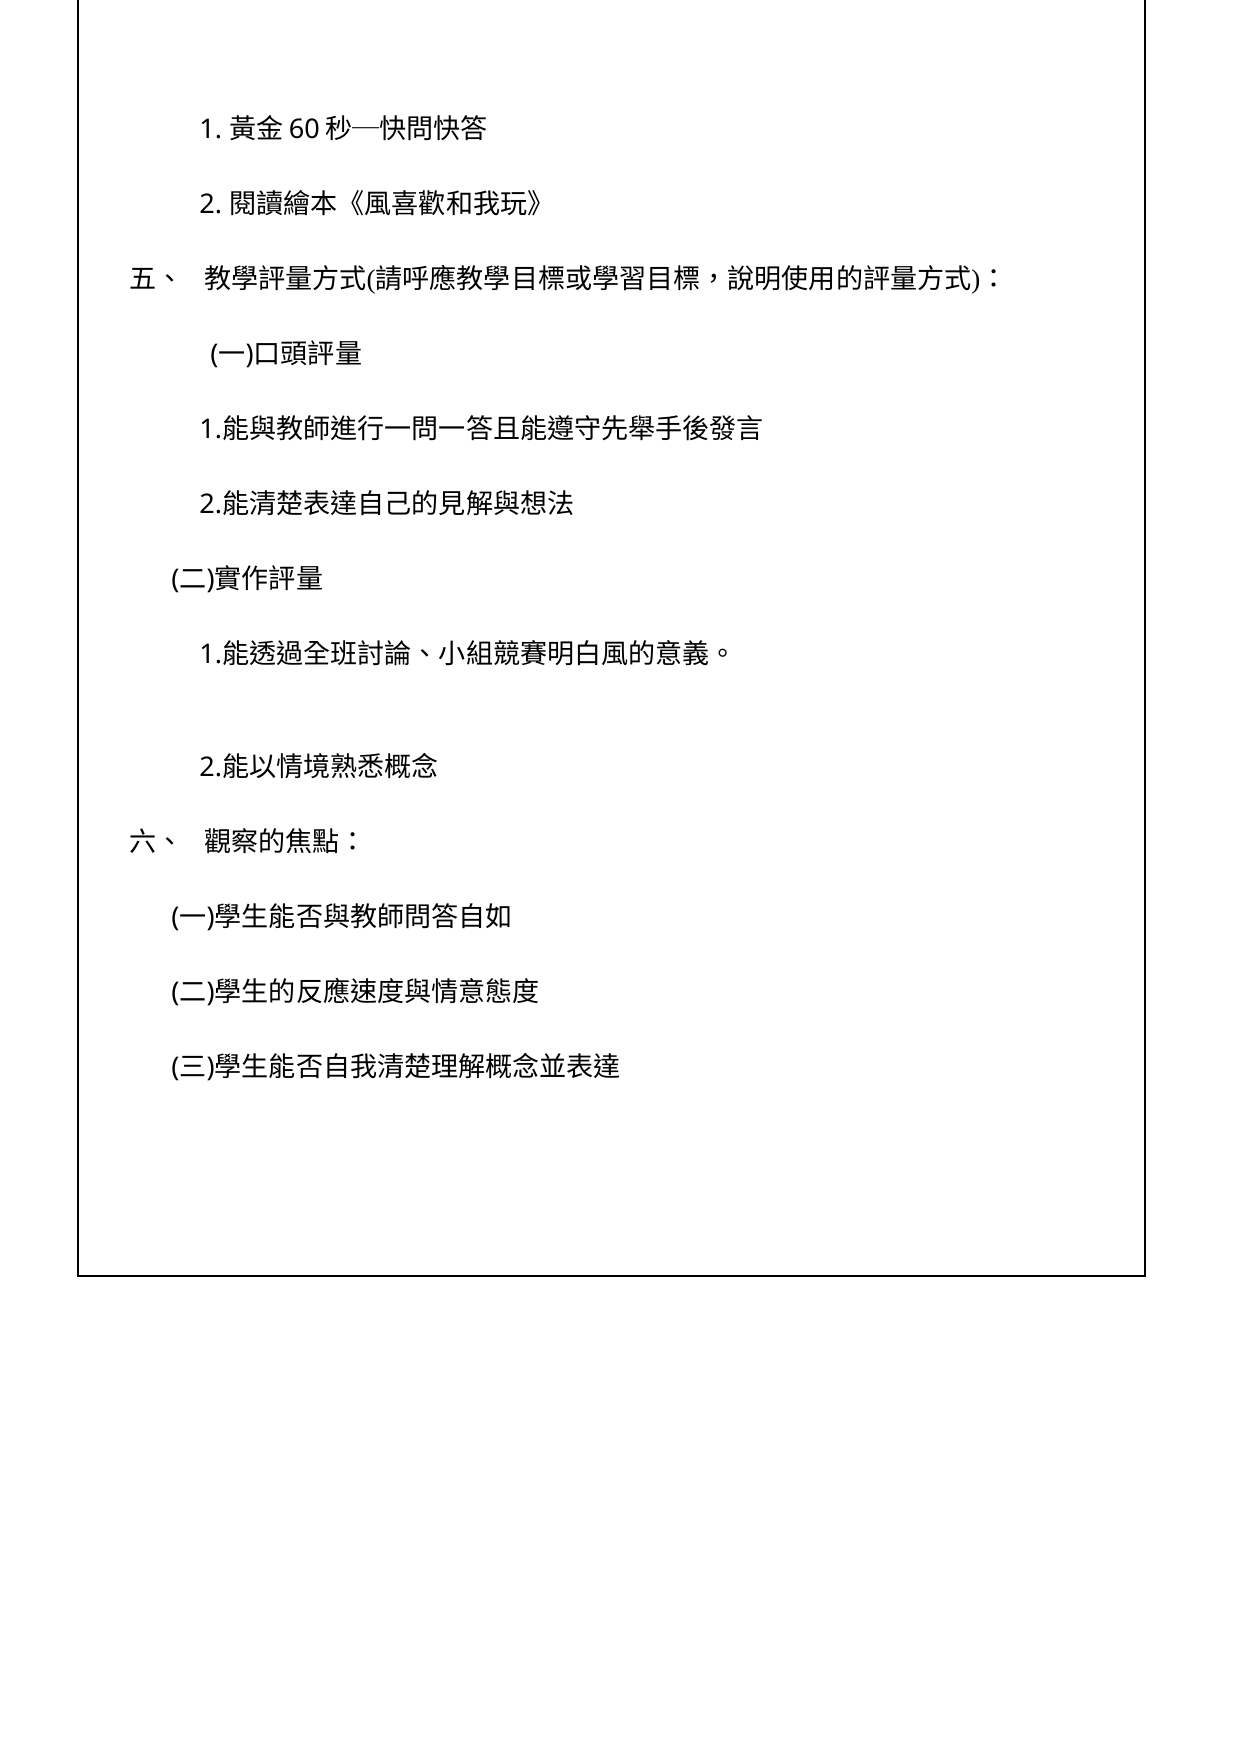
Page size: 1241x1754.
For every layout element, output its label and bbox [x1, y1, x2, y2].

table_header [118, 90, 1133, 1102]
